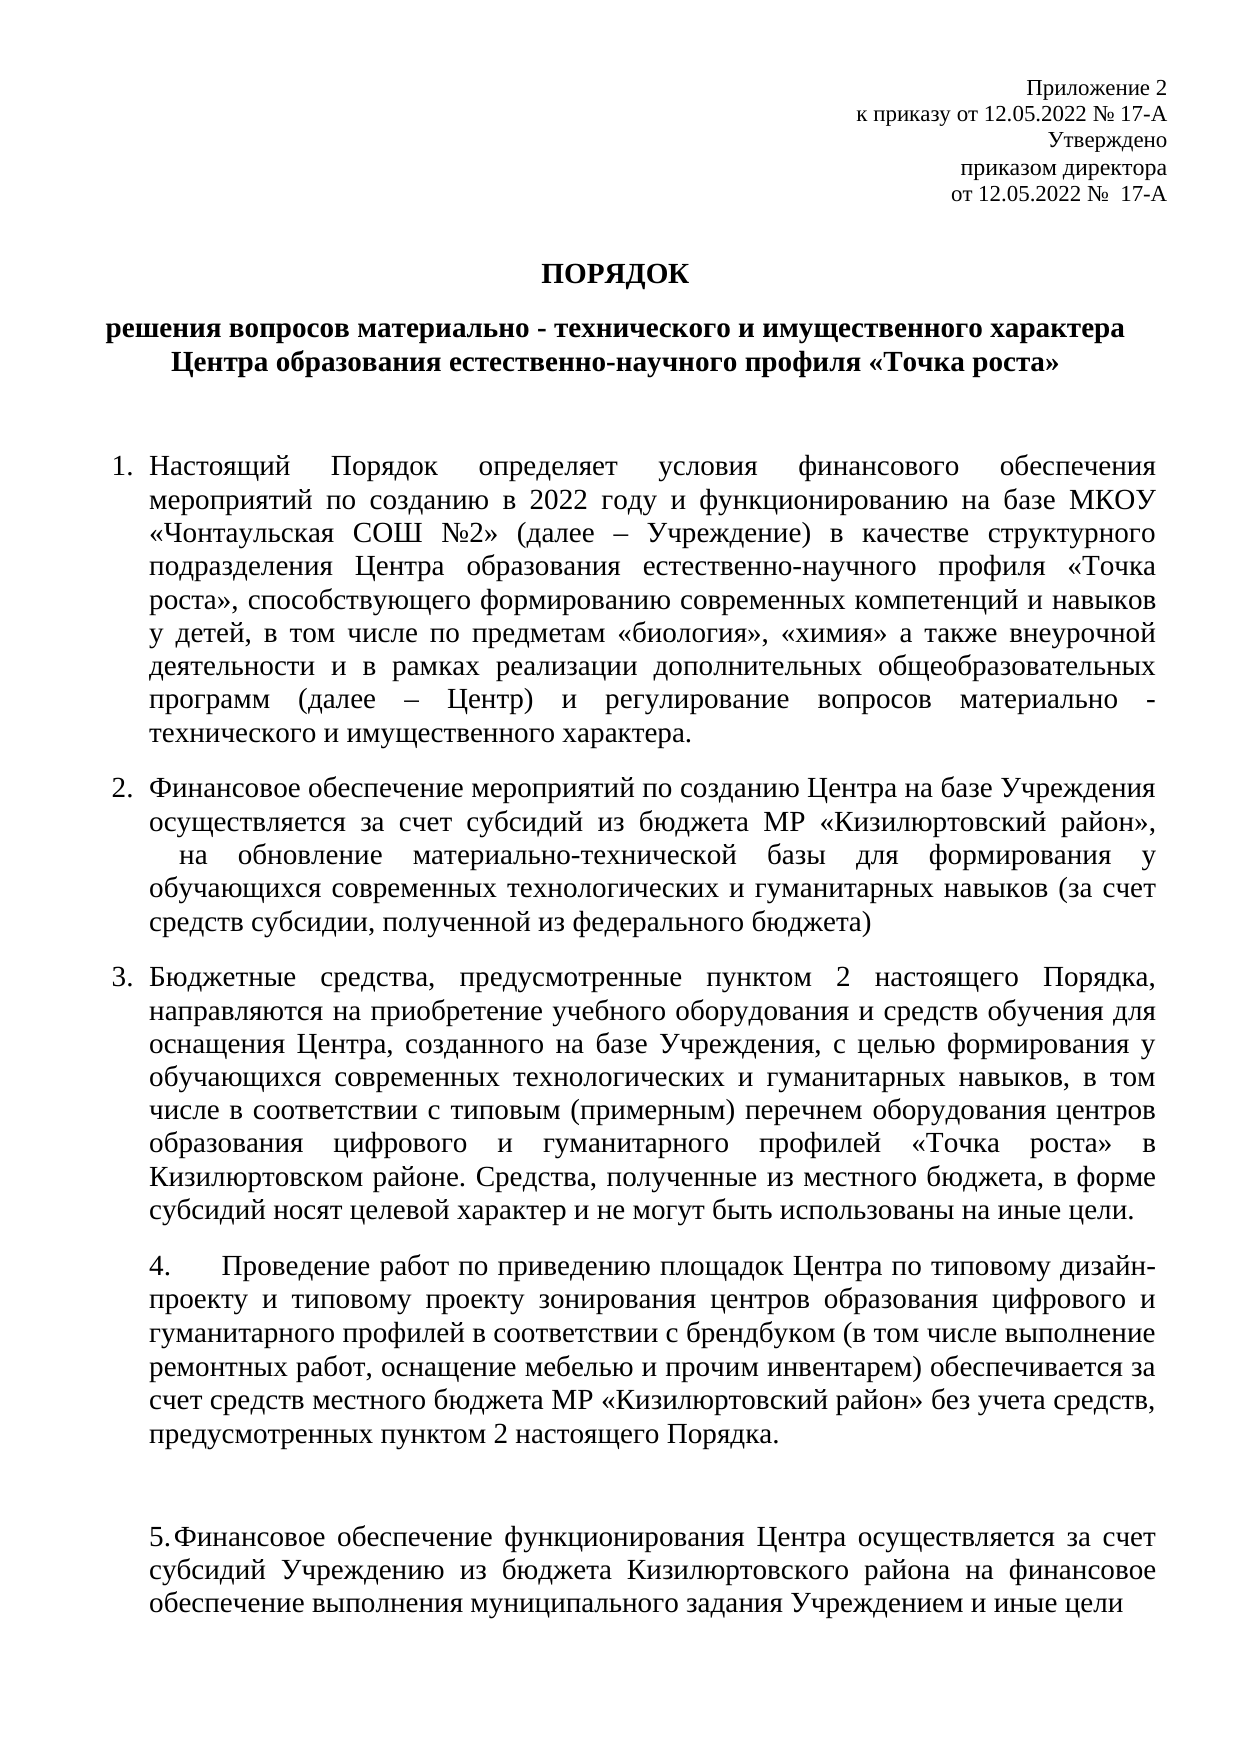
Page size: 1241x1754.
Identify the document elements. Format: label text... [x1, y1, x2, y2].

list Финансовое обеспечение функционирования Центра осуществляется за счет субсидий Учреждению из бюджета Кизилюртовского района на финансовое обеспечение выполнения муниципального задания Учреждением и иные цели [149, 1520, 1157, 1618]
text решения вопросов материально - технического и имущественного характера Центра образования естественно-научного профиля «Точка роста» [74, 311, 1157, 378]
list Настоящий Порядок определяет условия финансового обеспечения мероприятий по созданию в 2022 году и функционированию на базе МКОУ «Чонтаульская СОШ №2» (далее – Учреждение) в качестве структурного подразделения Центра образования естественно-научного профиля «Точка роста», способствующего формированию современных компетенций и навыков у детей, в том числе по предметам «биология», «химия» а также внеурочной деятельности и в рамках реализации дополнительных общеобразовательных программ (далее – Центр) и регулирование вопросов материально - технического и имущественного характера. [111, 449, 1157, 748]
text к приказу от 12.05.2022 № 17-А [74, 100, 1167, 126]
text приказом директора [74, 153, 1167, 180]
text ПОРЯДОК [74, 256, 1157, 290]
list Финансовое обеспечение мероприятий по созданию Центра на базе Учреждения осуществляется за счет субсидий из бюджета МР «Кизилюртовский район», на обновление материально-технической базы для формирования у обучающихся современных технологических и гуманитарных навыков (за счет средств субсидии, полученной из федерального бюджета) [111, 771, 1157, 937]
list Бюджетные средства, предусмотренные пунктом 2 настоящего Порядка, направляются на приобретение учебного оборудования и средств обучения для оснащения Центра, созданного на базе Учреждения, с целью формирования у обучающихся современных технологических и гуманитарных навыков, в том числе в соответствии с типовым (примерным) перечнем оборудования центров образования цифрового и гуманитарного профилей «Точка роста» в Кизилюртовском районе. Средства, полученные из местного бюджета, в форме субсидий носят целевой характер и не могут быть использованы на иные цели. [111, 960, 1157, 1226]
list Проведение работ по приведению площадок Центра по типовому дизайн-проекту и типовому проекту зонирования центров образования цифрового и гуманитарного профилей в соответствии с брендбуком (в том числе выполнение ремонтных работ, оснащение мебелью и прочим инвентарем) обеспечивается за счет средств местного бюджета МР «Кизилюртовский район» без учета средств, предусмотренных пунктом 2 настоящего Порядка. [149, 1248, 1157, 1449]
text Утверждено [74, 126, 1167, 153]
text Приложение 2 [74, 73, 1167, 100]
text от 12.05.2022 № 17-А [74, 180, 1167, 207]
